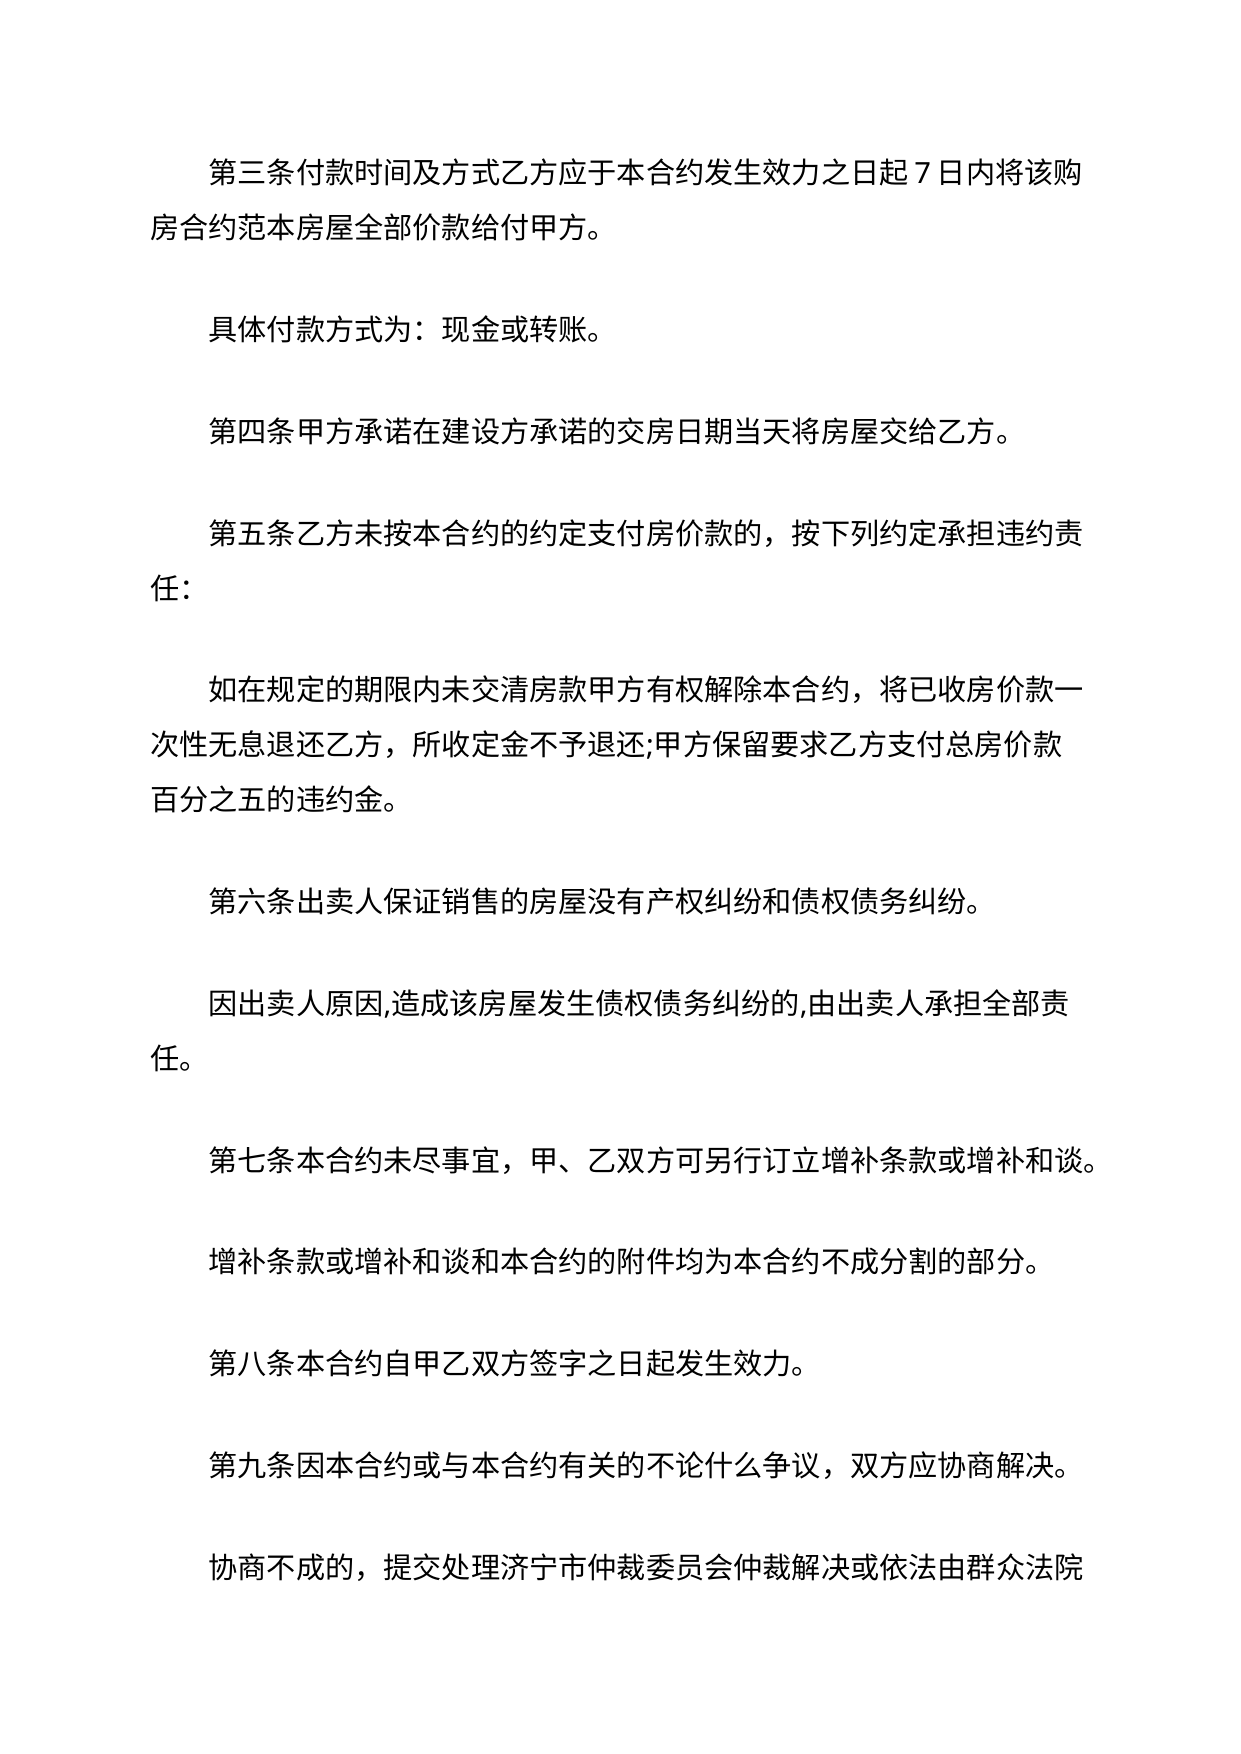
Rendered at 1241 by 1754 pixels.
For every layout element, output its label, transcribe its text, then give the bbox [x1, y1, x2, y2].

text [150, 1544, 1090, 1587]
text 第三条付款时间及方式乙方应于本合约发生效力之日起7日内将该购房合约范本房屋全部价款给付甲方。 [150, 150, 1090, 247]
text 因出卖人原因,造成该房屋发生债权债务纠纷的,由出卖人承担全部责任。 [150, 980, 1090, 1078]
text 具体付款方式为：现金或转账。 [150, 307, 1090, 349]
text 第四条甲方承诺在建设方承诺的交房日期当天将房屋交给乙方。 [150, 408, 1090, 451]
text 第七条本合约未尽事宜，甲、乙双方可另行订立增补条款或增补和谈。 [150, 1137, 1090, 1179]
text 第五条乙方未按本合约的约定支付房价款的，按下列约定承担违约责任： [150, 510, 1090, 607]
text 第九条因本合约或与本合约有关的不论什么争议，双方应协商解决。 [150, 1442, 1090, 1485]
text 增补条款或增补和谈和本合约的附件均为本合约不成分割的部分。 [150, 1239, 1090, 1281]
text 第六条出卖人保证销售的房屋没有产权纠纷和债权债务纠纷。 [150, 879, 1090, 921]
text 如在规定的期限内未交清房款甲方有权解除本合约，将已收房价款一次性无息退还乙方，所收定金不予退还;甲方保留要求乙方支付总房价款百分之五的违约金。 [150, 667, 1090, 819]
text 第八条本合约自甲乙双方签字之日起发生效力。 [150, 1341, 1090, 1383]
